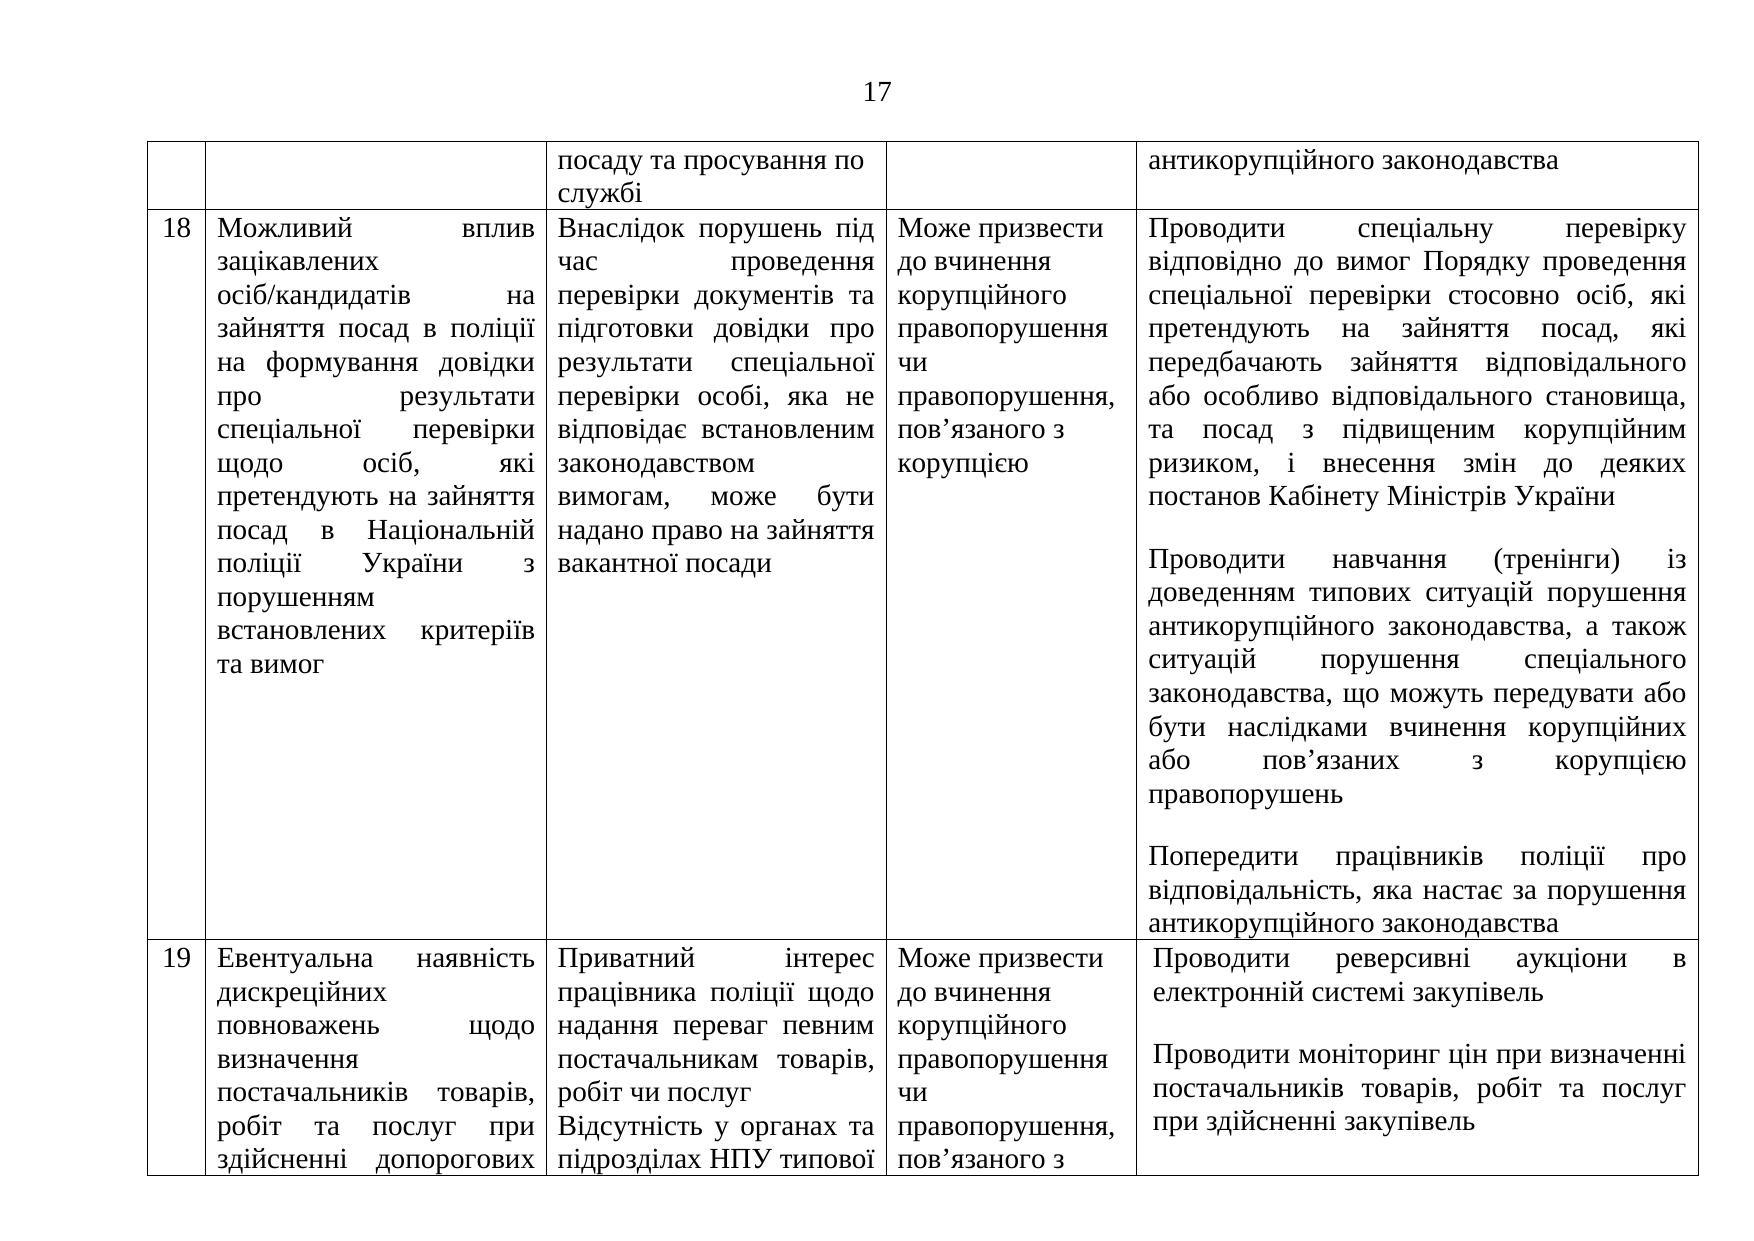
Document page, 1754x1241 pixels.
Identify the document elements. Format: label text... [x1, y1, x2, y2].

table_cell Може призвести до вчинення корупційного правопорушення чи правопорушення, пов’язаного з корупцією [887, 210, 1136, 939]
table_cell Проводити спеціальну перевірку відповідно до вимог Порядку проведення спеціальної перевірки стосовно осіб, які претендують на зайняття посад, які передбачають зайняття відповідального або особливо відповідального становища, та посад з підвищеним корупційним ризиком, і внесення змін до деяких постанов Кабінету Міністрів України Проводити навчання (тренінги) із доведенням типових ситуацій порушення антикорупційного законодавства, а також ситуацій порушення спеціального законодавства, що можуть передувати або бути наслідками вчинення корупційних або пов’язаних з корупцією правопорушень Попередити працівників поліції про відповідальність, яка настає за порушення антикорупційного законодавства [1137, 210, 1698, 939]
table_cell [206, 940, 546, 1175]
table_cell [887, 142, 1136, 209]
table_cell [1137, 940, 1698, 1175]
table_cell Можливий вплив зацікавлених осіб/кандидатів на зайняття посад в поліції на формування довідки про результати спеціальної перевірки щодо осіб, які претендують на зайняття посад в Національній поліції України з порушенням встановлених критеріїв та вимог [206, 210, 546, 939]
table_cell 17 [148, 142, 205, 209]
table_cell 19 [148, 940, 205, 1175]
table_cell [1137, 142, 1698, 209]
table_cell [887, 940, 1136, 1175]
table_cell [547, 142, 886, 209]
table_cell 18 [148, 210, 205, 939]
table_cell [206, 142, 546, 209]
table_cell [547, 940, 886, 1175]
table_cell Внаслідок порушень під час проведення перевірки документів та підготовки довідки про результати спеціальної перевірки особі, яка не відповідає встановленим законодавством вимогам, може бути надано право на зайняття вакантної посади [547, 210, 886, 939]
